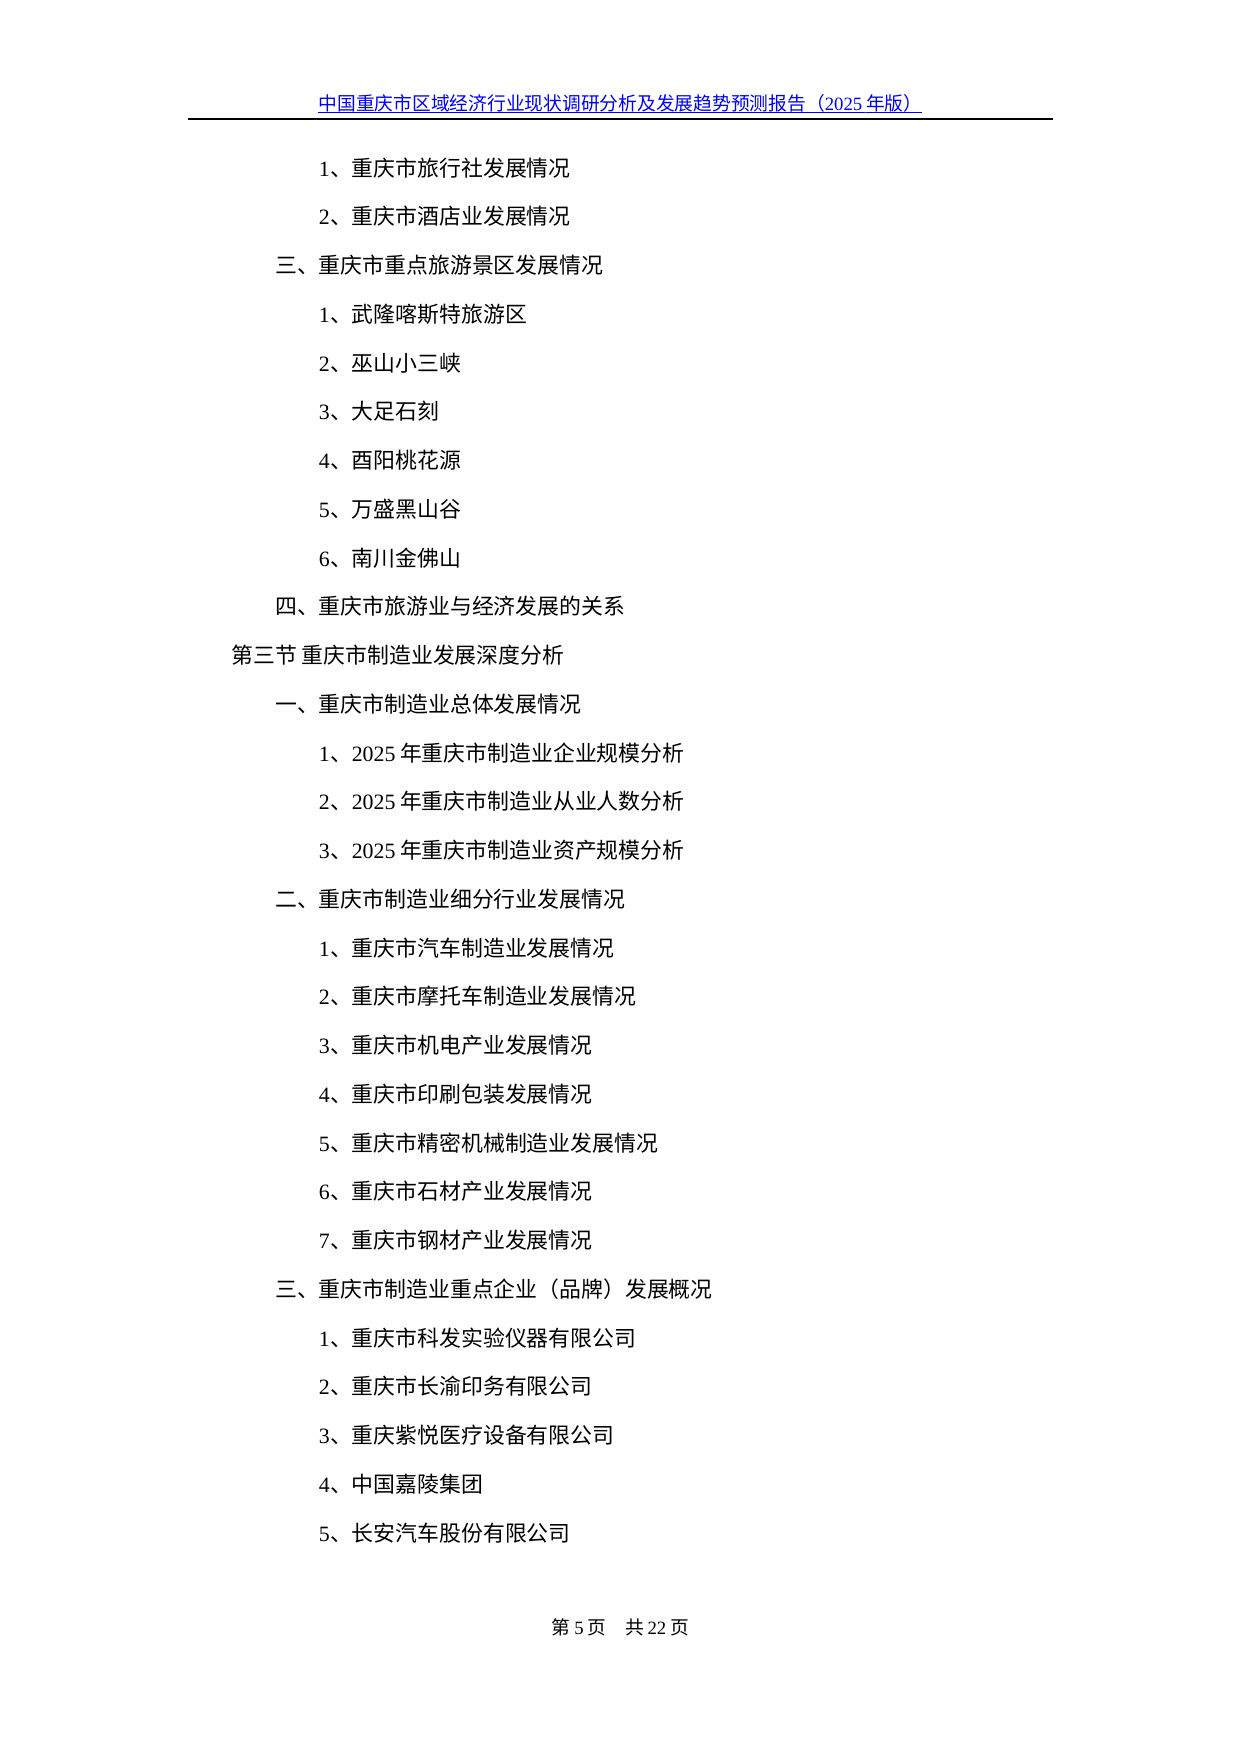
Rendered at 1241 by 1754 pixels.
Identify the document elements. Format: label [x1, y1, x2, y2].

text [187, 150, 1053, 1548]
